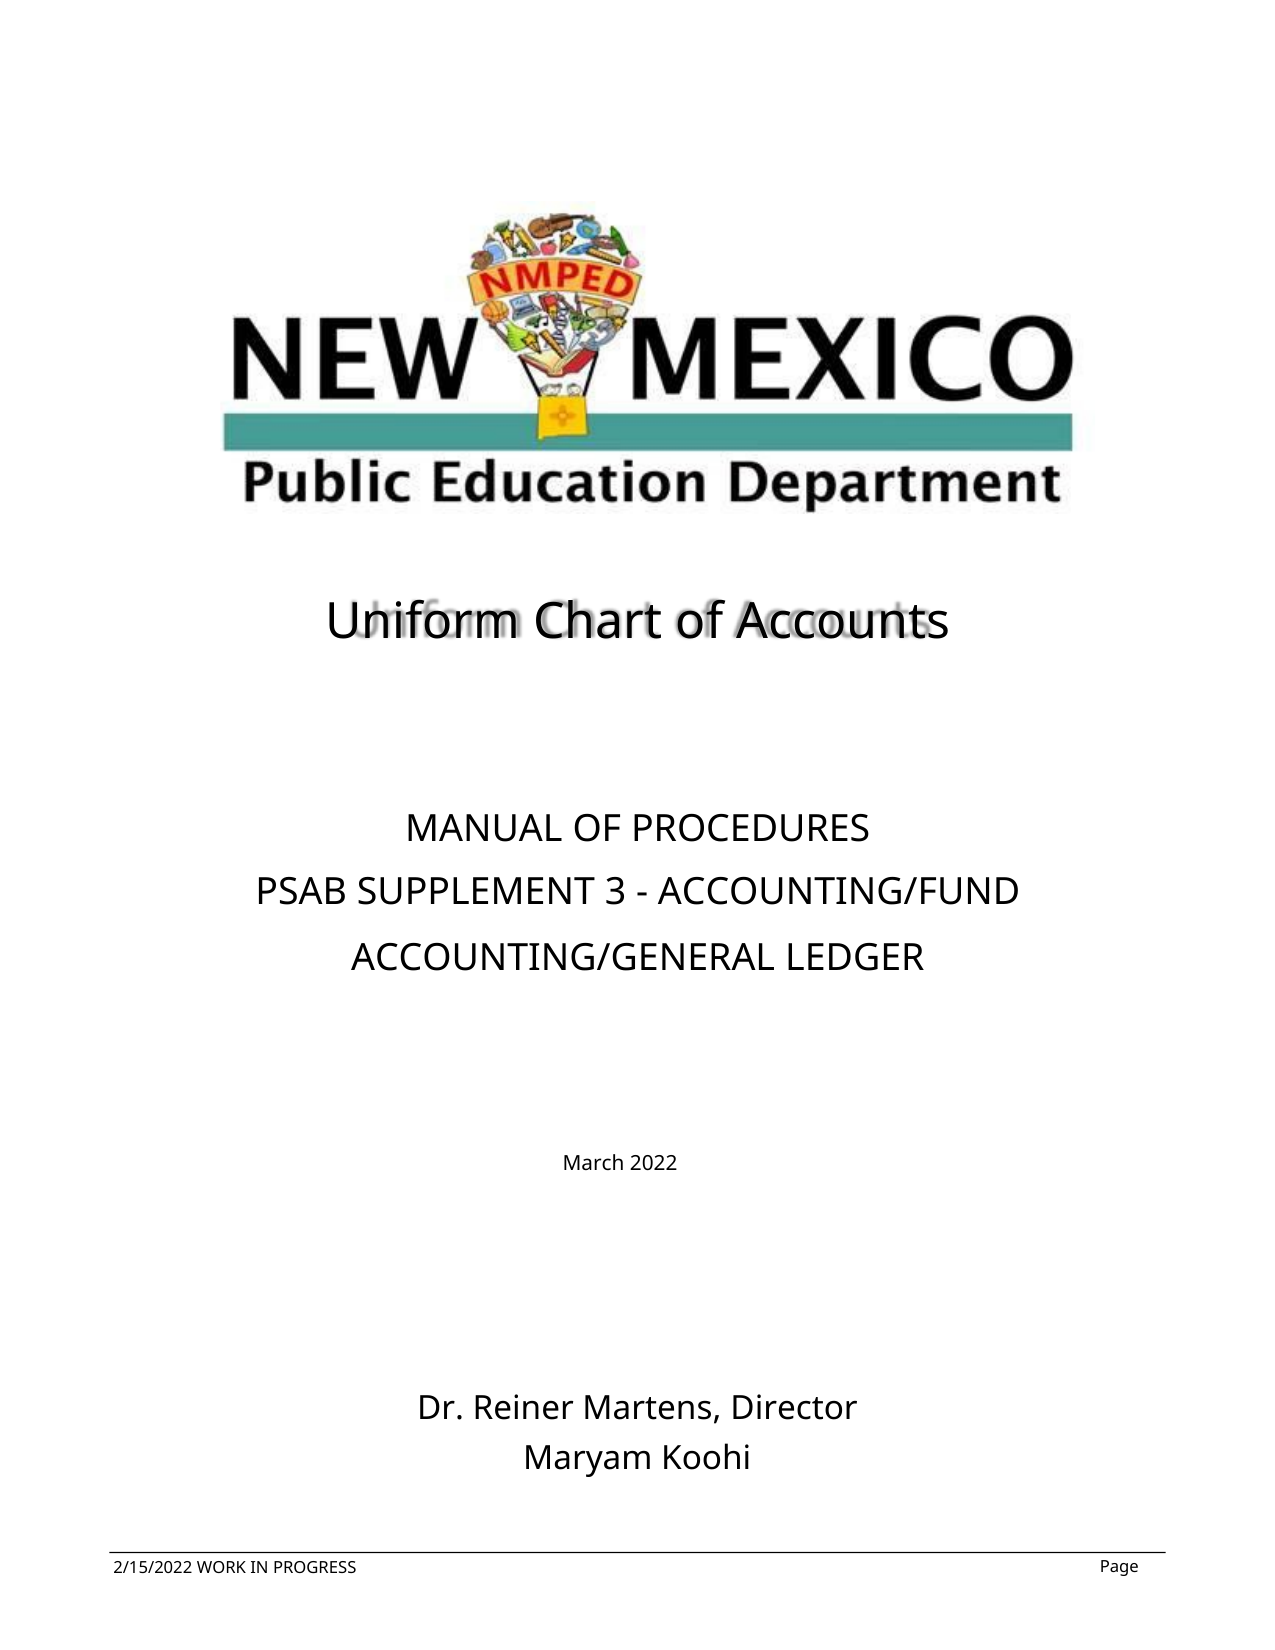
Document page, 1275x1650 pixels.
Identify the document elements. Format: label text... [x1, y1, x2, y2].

text March 2022 [60, 1148, 1179, 1176]
text Dr. Reiner Martens, Director [95, 1387, 1179, 1427]
text MANUAL OF PROCEDURES [96, 801, 1179, 852]
picture [220, 201, 1096, 514]
text PSAB SUPPLEMENT 3 - ACCOUNTING/FUND ACCOUNTING/GENERAL LEDGER [96, 864, 1179, 981]
text Maryam Koohi [95, 1437, 1179, 1478]
title Uniform Chart of Accounts [96, 585, 1179, 653]
